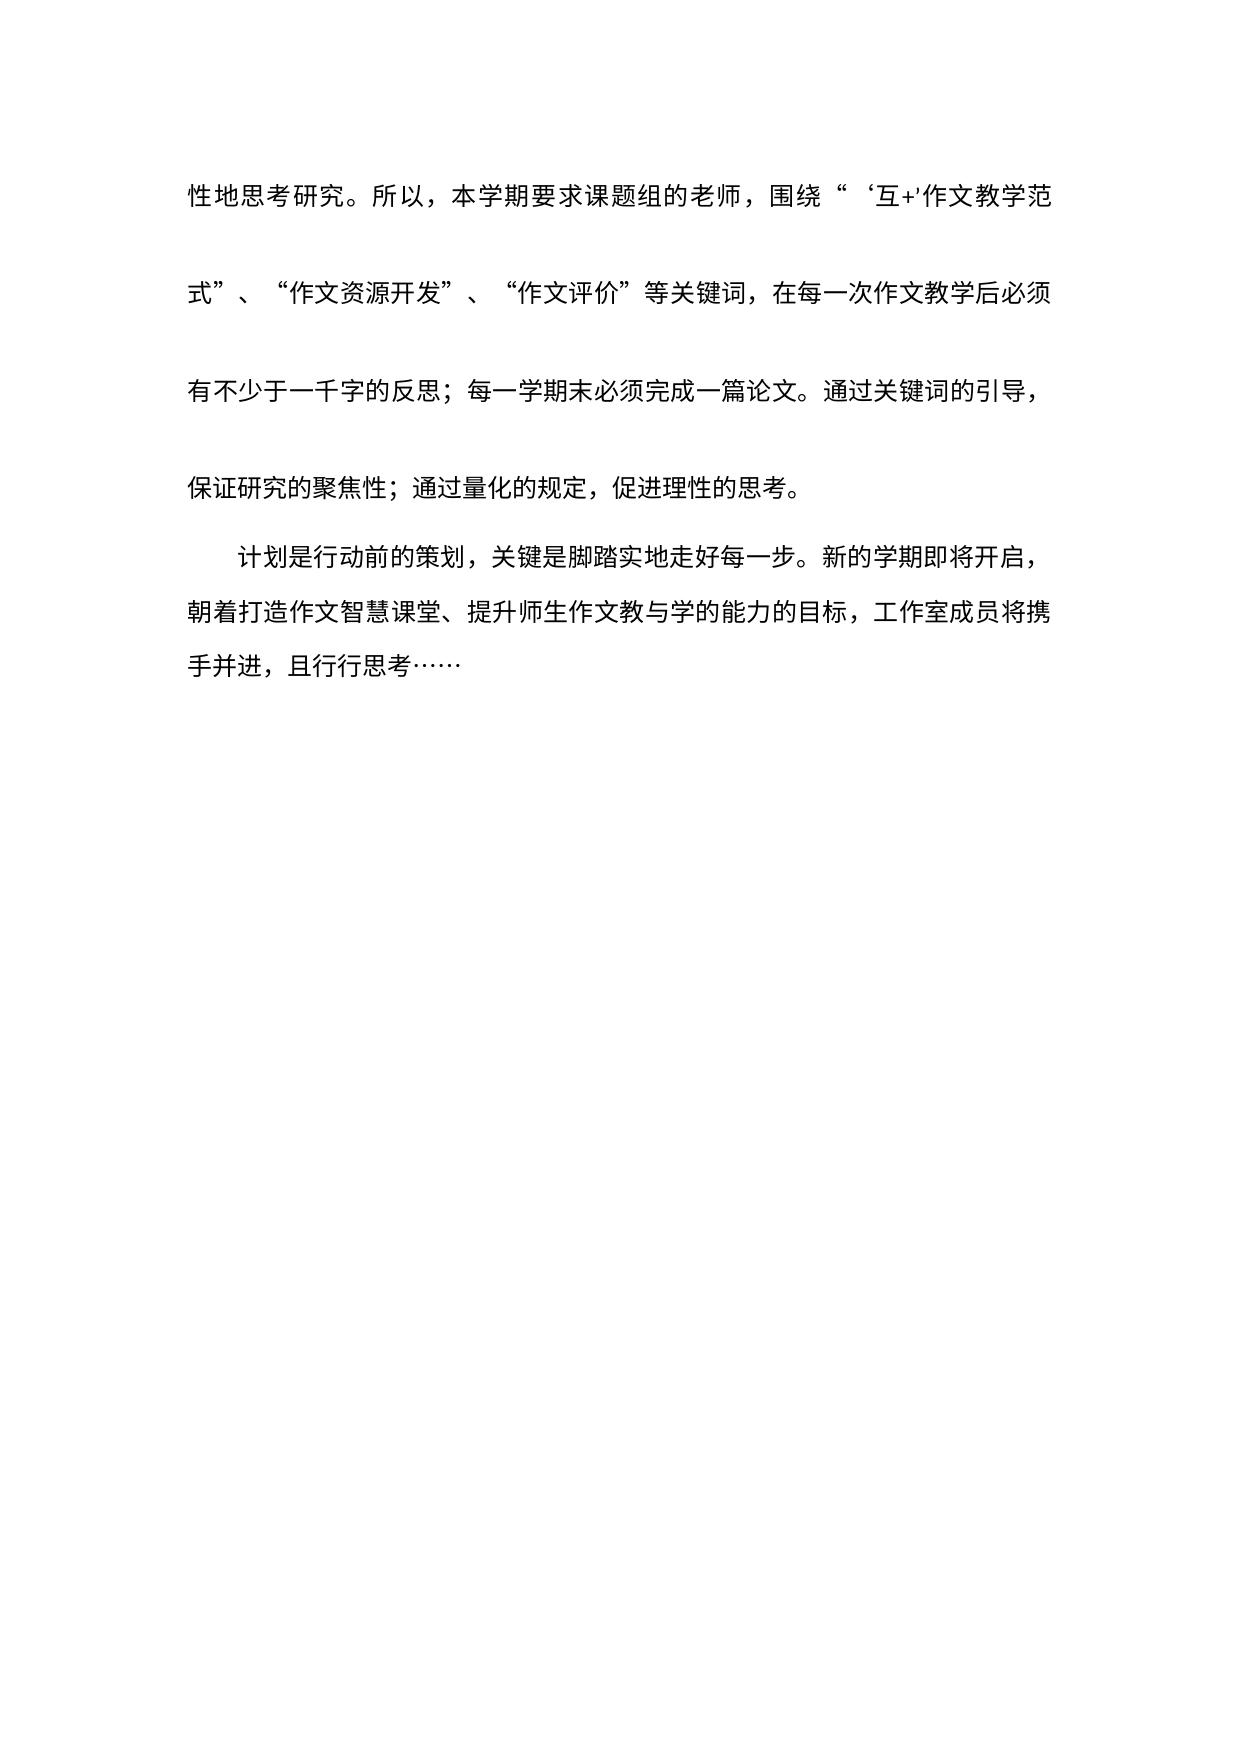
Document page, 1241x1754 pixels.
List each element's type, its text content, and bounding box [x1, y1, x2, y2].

text 计划是行动前的策划，关键是脚踏实地走好每一步。新的学期即将开启，朝着打造作文智慧课堂、提升师生作文教与学的能力的目标，工作室成员将携手并进，且行行思考…… [187, 538, 1053, 683]
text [187, 162, 1053, 519]
